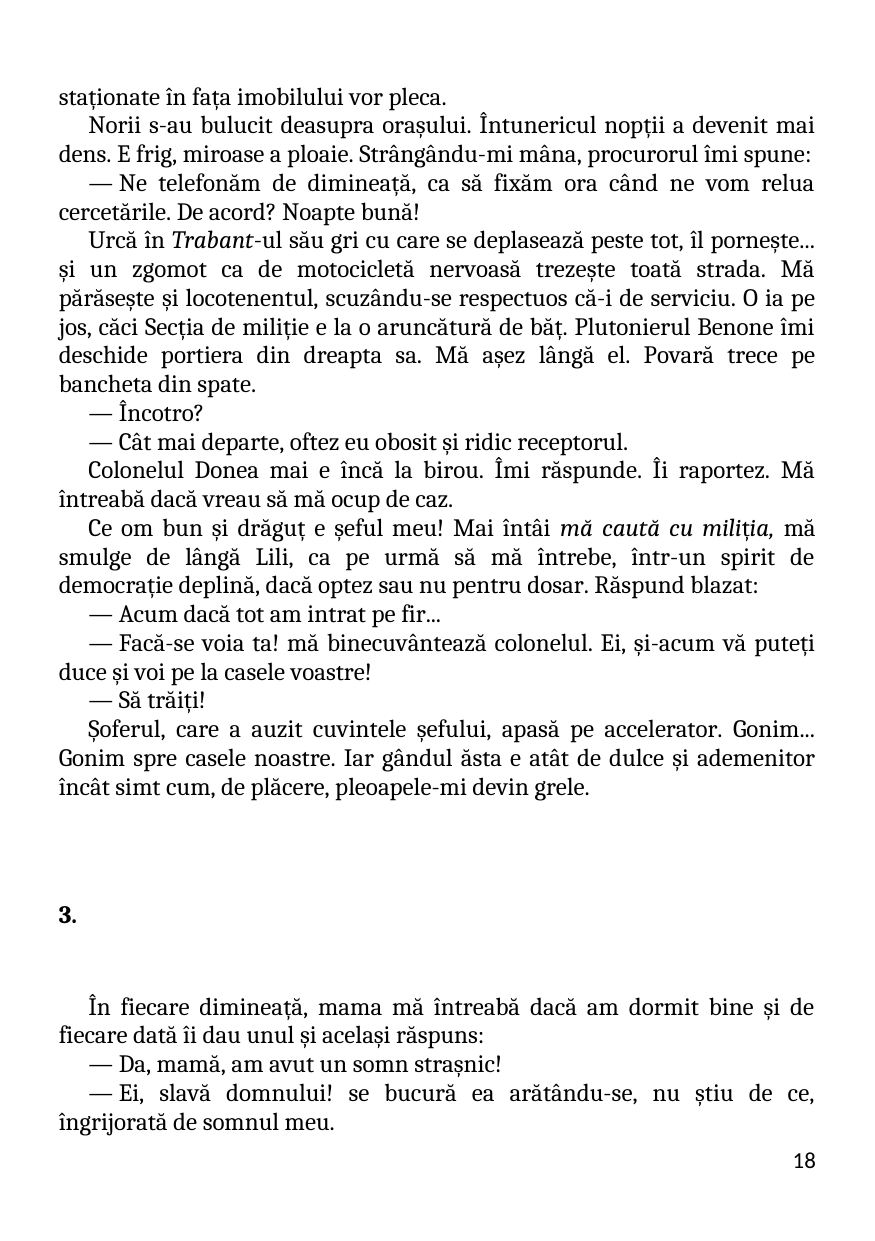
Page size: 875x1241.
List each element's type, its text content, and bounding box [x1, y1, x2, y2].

text Urcă în Trabant-ul său gri cu care se deplasează peste tot, îl pornește... și un zgomot ca de motocicletă nervoasă trezește toată strada. Mă părăsește și locotenentul, scuzându-se respectuos că-i de serviciu. O ia pe jos, căci Secția de miliție e la o aruncătură de băț. Plutonierul Benone îmi deschide portiera din dreapta sa. Mă așez lângă el. Povară trece pe bancheta din spate. [58, 226, 816, 399]
text — Cât mai departe, oftez eu obosit și ridic receptorul. [58, 428, 816, 456]
text — Da, mamă, am avut un somn strașnic! [58, 1050, 816, 1079]
text Ce om bun și drăguț e șeful meu! Mai întâi mă caută cu miliția, mă smulge de lângă Lili, ca pe urmă să mă întrebe, într-un spirit de democrație deplină, dacă optez sau nu pentru dosar. Răspund blazat: [58, 514, 816, 600]
text — Să trăiți! [58, 686, 816, 715]
subtitle 3. [58, 901, 816, 930]
text — Acum dacă tot am intrat pe fir... [58, 600, 816, 629]
text — Facă-se voia ta! mă binecuvântează colonelul. Ei, și-acum vă puteți duce și voi pe la casele voastre! [58, 629, 816, 686]
text — Ne telefonăm de dimineață, ca să fixăm ora când ne vom relua cercetările. De acord? Noapte bună! [58, 169, 816, 226]
text În fiecare dimineață, mama mă întreabă dacă am dormit bine și de fiecare dată îi dau unul și același răspuns: [58, 993, 816, 1050]
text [58, 83, 816, 111]
text Colonelul Donea mai e încă la birou. Îmi răspunde. Îi raportez. Mă întreabă dacă vreau să mă ocup de caz. [58, 456, 816, 514]
text — Încotro? [58, 399, 816, 428]
text Norii s-au bulucit deasupra orașului. Întunericul nopții a devenit mai dens. E frig, miroase a ploaie. Strângându-mi mâna, procurorul îmi spune: [58, 111, 816, 169]
text Șoferul, care a auzit cuvintele șefului, apasă pe accelerator. Gonim... Gonim spre casele noastre. Iar gândul ăsta e atât de dulce și ademenitor încât simt cum, de plăcere, pleoapele-mi devin grele. [58, 715, 816, 801]
text — Ei, slavă domnului! se bucură ea arătându-se, nu știu de ce, îngrijorată de somnul meu. [58, 1079, 816, 1136]
